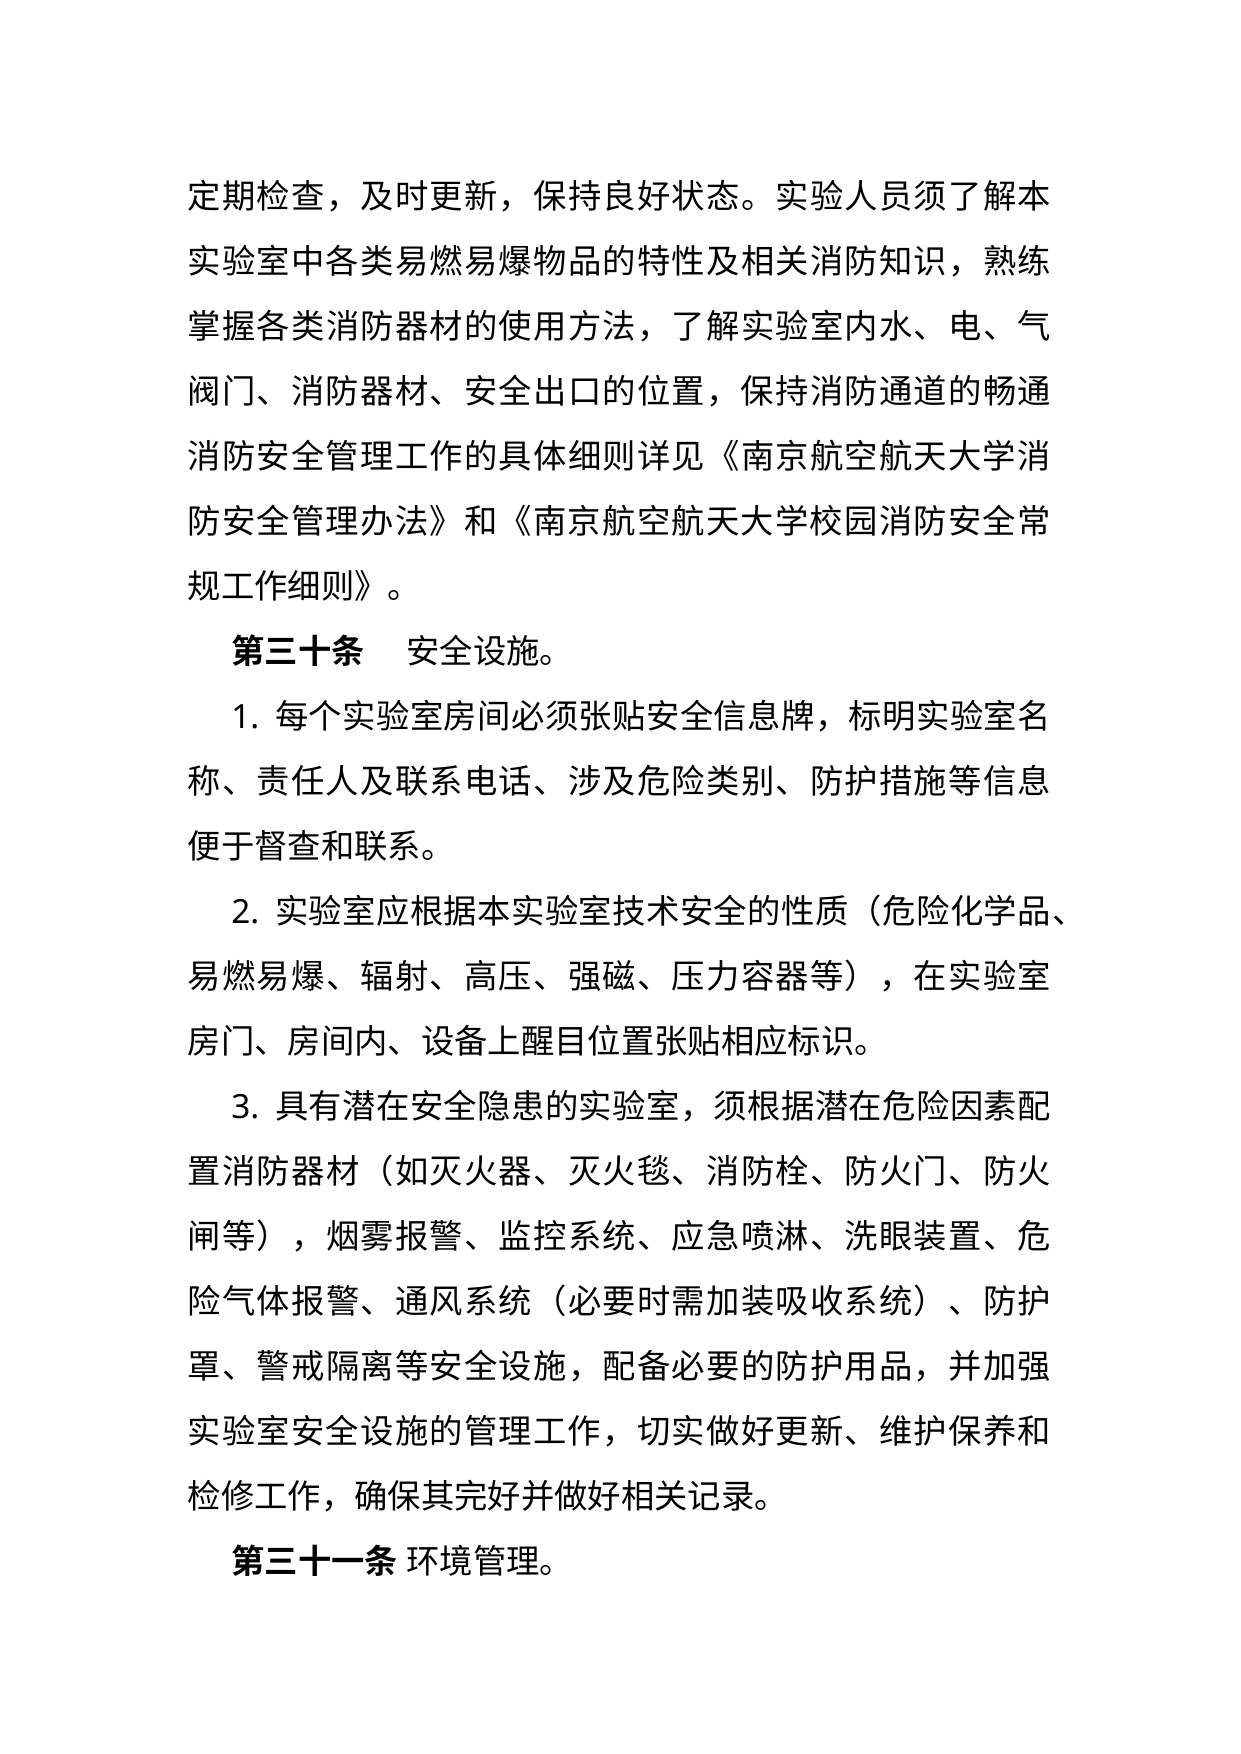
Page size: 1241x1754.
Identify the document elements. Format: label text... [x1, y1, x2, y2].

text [187, 162, 1053, 617]
list 实验室应根据本实验室技术安全的性质（危险化学品、易燃易爆、辐射、高压、强磁、压力容器等），在实验室房门、房间内、设备上醒目位置张贴相应标识。 [187, 877, 1053, 1072]
list 安全设施。 [187, 617, 1053, 682]
list 每个实验室房间必须张贴安全信息牌，标明实验室名称、责任人及联系电话、涉及危险类别、防护措施等信息，便于督查和联系。 [187, 682, 1053, 877]
list 环境管理。 [187, 1527, 1053, 1592]
list 具有潜在安全隐患的实验室，须根据潜在危险因素配置消防器材（如灭火器、灭火毯、消防栓、防火门、防火闸等），烟雾报警、监控系统、应急喷淋、洗眼装置、危险气体报警、通风系统（必要时需加装吸收系统）、防护罩、警戒隔离等安全设施，配备必要的防护用品，并加强实验室安全设施的管理工作，切实做好更新、维护保养和检修工作，确保其完好并做好相关记录。 [187, 1072, 1053, 1527]
